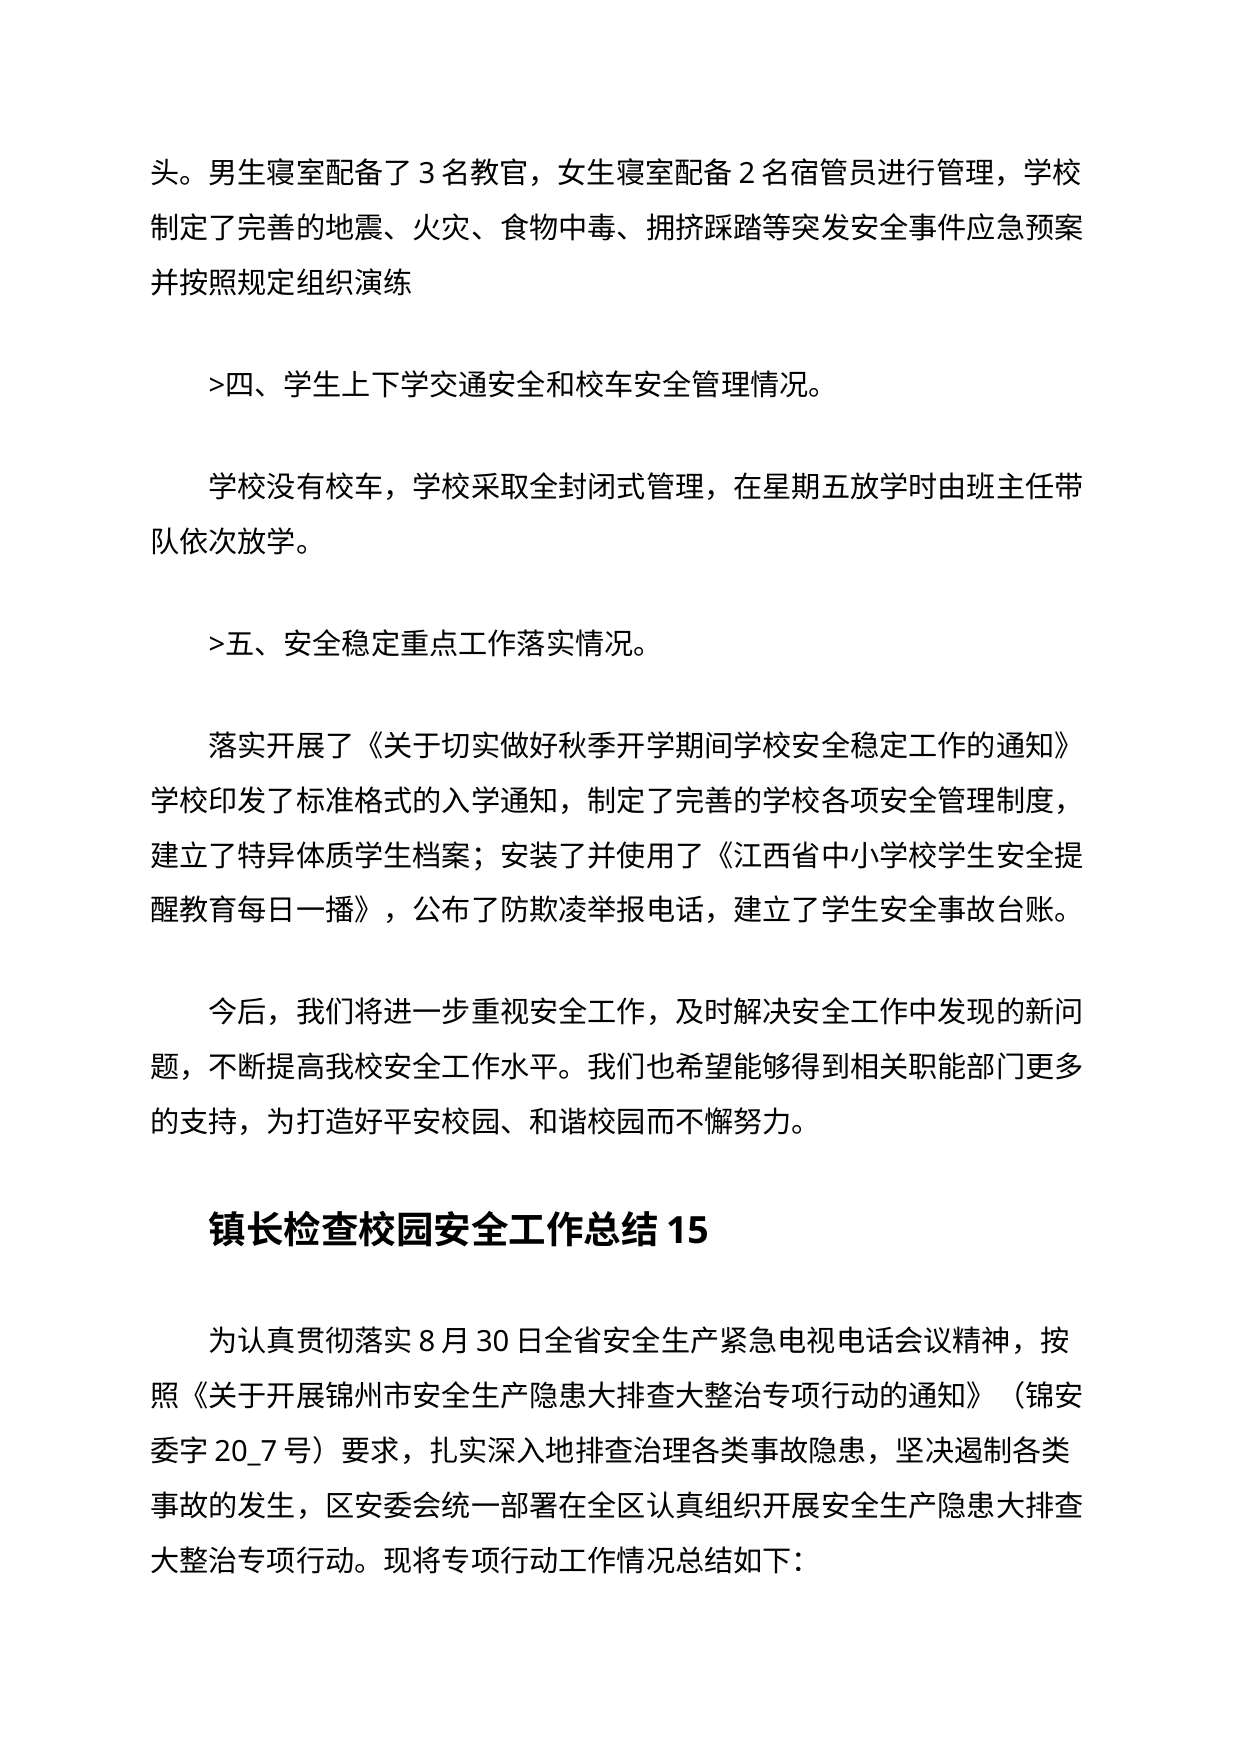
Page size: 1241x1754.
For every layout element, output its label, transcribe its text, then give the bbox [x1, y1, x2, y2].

text 落实开展了《关于切实做好秋季开学期间学校安全稳定工作的通知》学校印发了标准格式的入学通知，制定了完善的学校各项安全管理制度，建立了特异体质学生档案；安装了并使用了《江西省中小学校学生安全提醒教育每日一播》，公布了防欺凌举报电话，建立了学生安全事故台账。 [150, 722, 1090, 929]
text >五、安全稳定重点工作落实情况。 [150, 620, 1090, 663]
text >四、学生上下学交通安全和校车安全管理情况。 [150, 362, 1090, 404]
text 为认真贯彻落实8月30日全省安全生产紧急电视电话会议精神，按照《关于开展锦州市安全生产隐患大排查大整治专项行动的通知》（锦安委字20_7号）要求，扎实深入地排查治理各类事故隐患，坚决遏制各类事故的发生，区安委会统一部署在全区认真组织开展安全生产隐患大排查大整治专项行动。现将专项行动工作情况总结如下： [150, 1318, 1090, 1580]
text 学校没有校车，学校采取全封闭式管理，在星期五放学时由班主任带队依次放学。 [150, 464, 1090, 561]
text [150, 150, 1090, 302]
text 镇长检查校园安全工作总结15 [150, 1200, 1090, 1255]
text 今后，我们将进一步重视安全工作，及时解决安全工作中发现的新问题，不断提高我校安全工作水平。我们也希望能够得到相关职能部门更多的支持，为打造好平安校园、和谐校园而不懈努力。 [150, 989, 1090, 1141]
